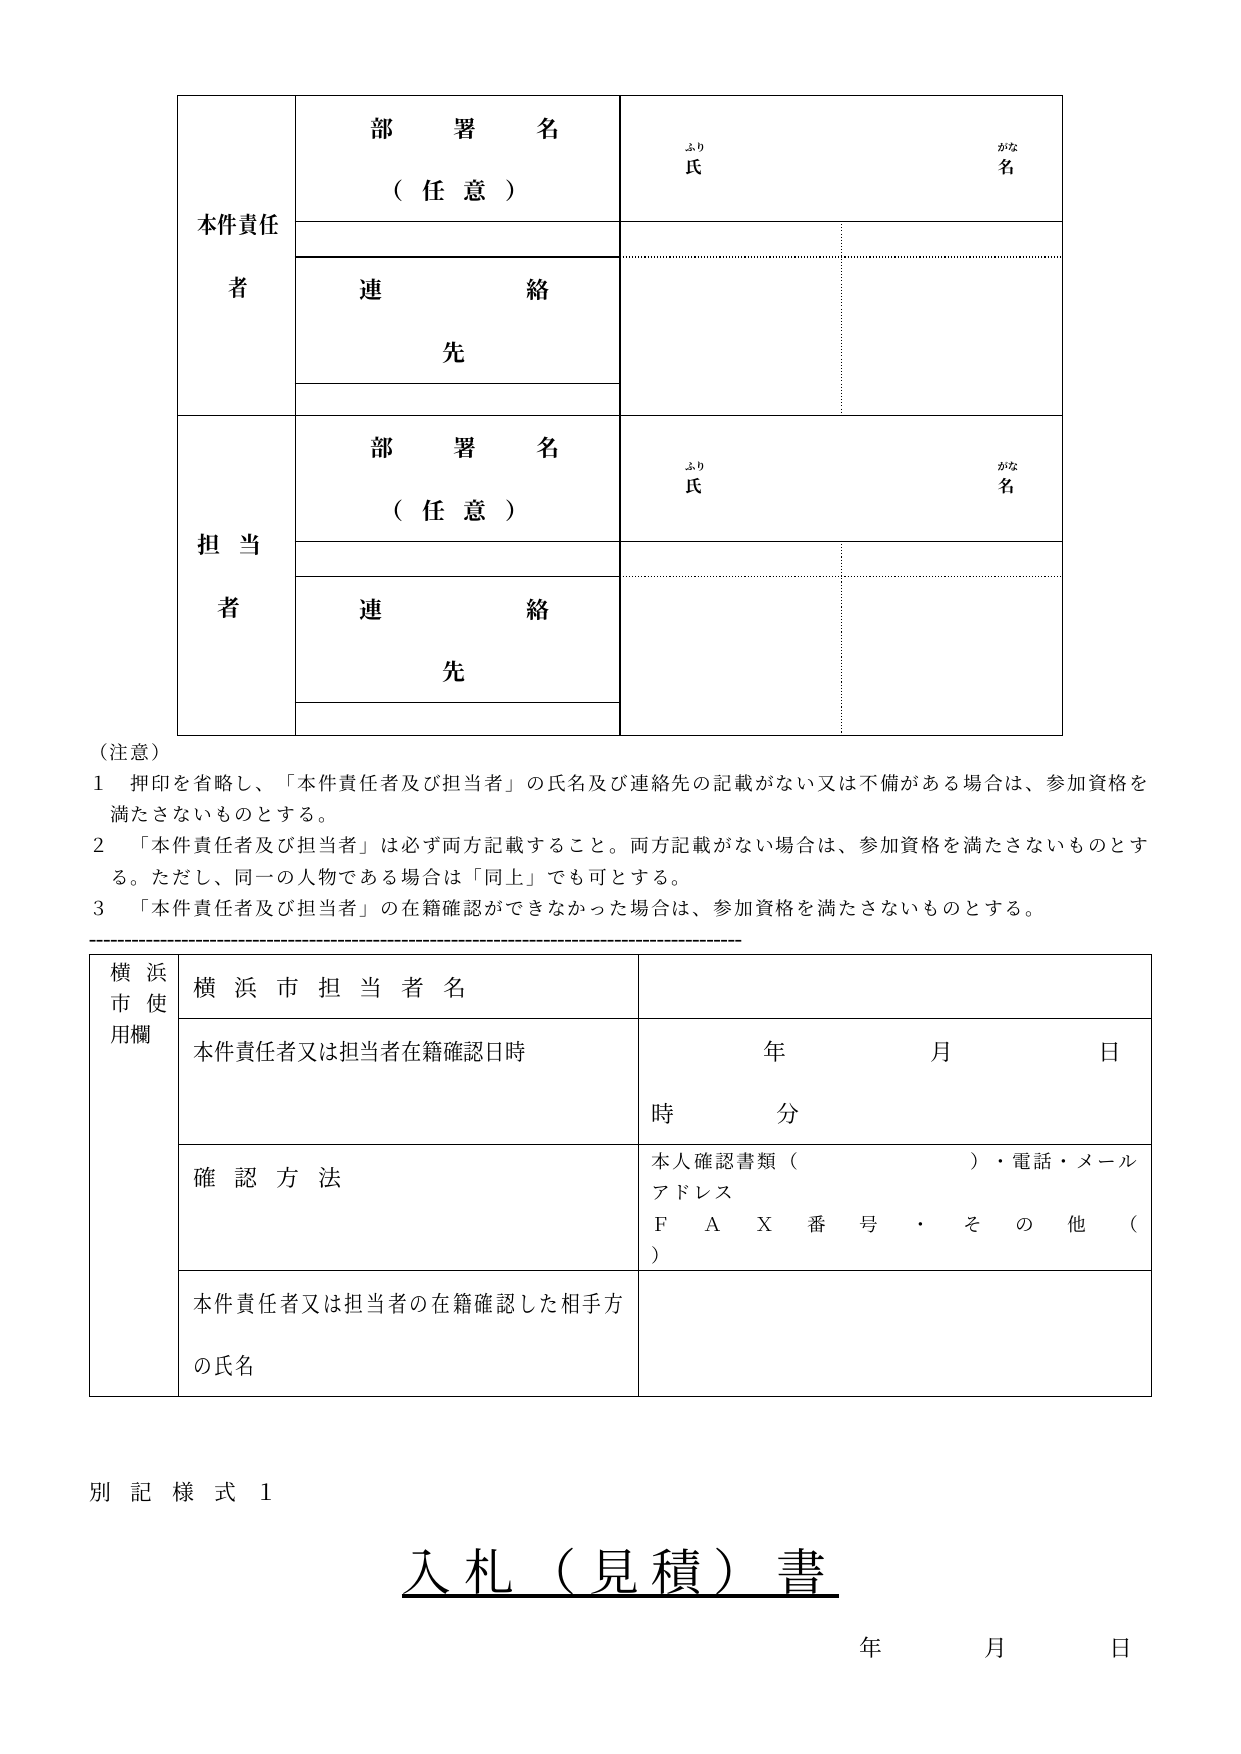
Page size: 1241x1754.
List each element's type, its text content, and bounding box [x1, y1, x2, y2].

table_cell 年 月 日 時 分 [639, 1019, 1151, 1144]
table_cell [841, 222, 1062, 256]
table_cell [296, 542, 619, 576]
table_header 部 署 名 （任意） [296, 96, 619, 221]
table_cell [296, 703, 619, 734]
table_header 横浜市担当者名 [179, 955, 638, 1018]
table_cell [621, 256, 841, 415]
table_cell 本件責任者又は担当者の在籍確認した相手方の氏名 [179, 1271, 638, 1396]
table_header [621, 96, 1062, 221]
text 年 月 日 [89, 1616, 1151, 1678]
table_header 本件責任者 [178, 96, 295, 415]
table_cell [296, 222, 619, 256]
text 入札（見積）書 [89, 1522, 1151, 1616]
text -------------------------------------------------------------------------------------------- [89, 923, 1151, 954]
table_cell 担当者 [178, 416, 295, 734]
table_cell 本件責任者又は担当者在籍確認日時 [179, 1019, 638, 1144]
table_cell 連 絡 先 [296, 258, 619, 382]
table_cell [841, 576, 1062, 734]
table_cell [621, 576, 841, 734]
table_cell [639, 1271, 1151, 1396]
table_cell [621, 416, 1062, 541]
table_cell [841, 542, 1062, 576]
text 別記様式１ [89, 1459, 1151, 1522]
table_cell 本人確認書類（ ）・電話・メールアドレス ＦＡＸ番号・その他（ ） [639, 1145, 1151, 1270]
table_cell [841, 256, 1062, 415]
table_cell [621, 542, 841, 576]
text ２ 「本件責任者及び担当者」は必ず両方記載すること。両方記載がない場合は、参加資格を満たさないものとする。ただし、同一の人物である場合は「同上」でも可とする。 [89, 829, 1151, 892]
table_cell [296, 384, 619, 415]
text （注意） [89, 736, 1151, 767]
text １ 押印を省略し、「本件責任者及び担当者」の氏名及び連絡先の記載がない又は不備がある場合は、参加資格を満たさないものとする。 [89, 767, 1151, 829]
table_header 横浜市使用欄 [90, 955, 178, 1396]
table_cell 確認方法 [179, 1145, 638, 1270]
table_header [639, 955, 1151, 1018]
table_cell [621, 222, 841, 256]
table_cell 連 絡 先 [296, 577, 619, 702]
table_cell 部 署 名 （任意） [296, 416, 619, 541]
text ３ 「本件責任者及び担当者」の在籍確認ができなかった場合は、参加資格を満たさないものとする。 [89, 892, 1151, 923]
